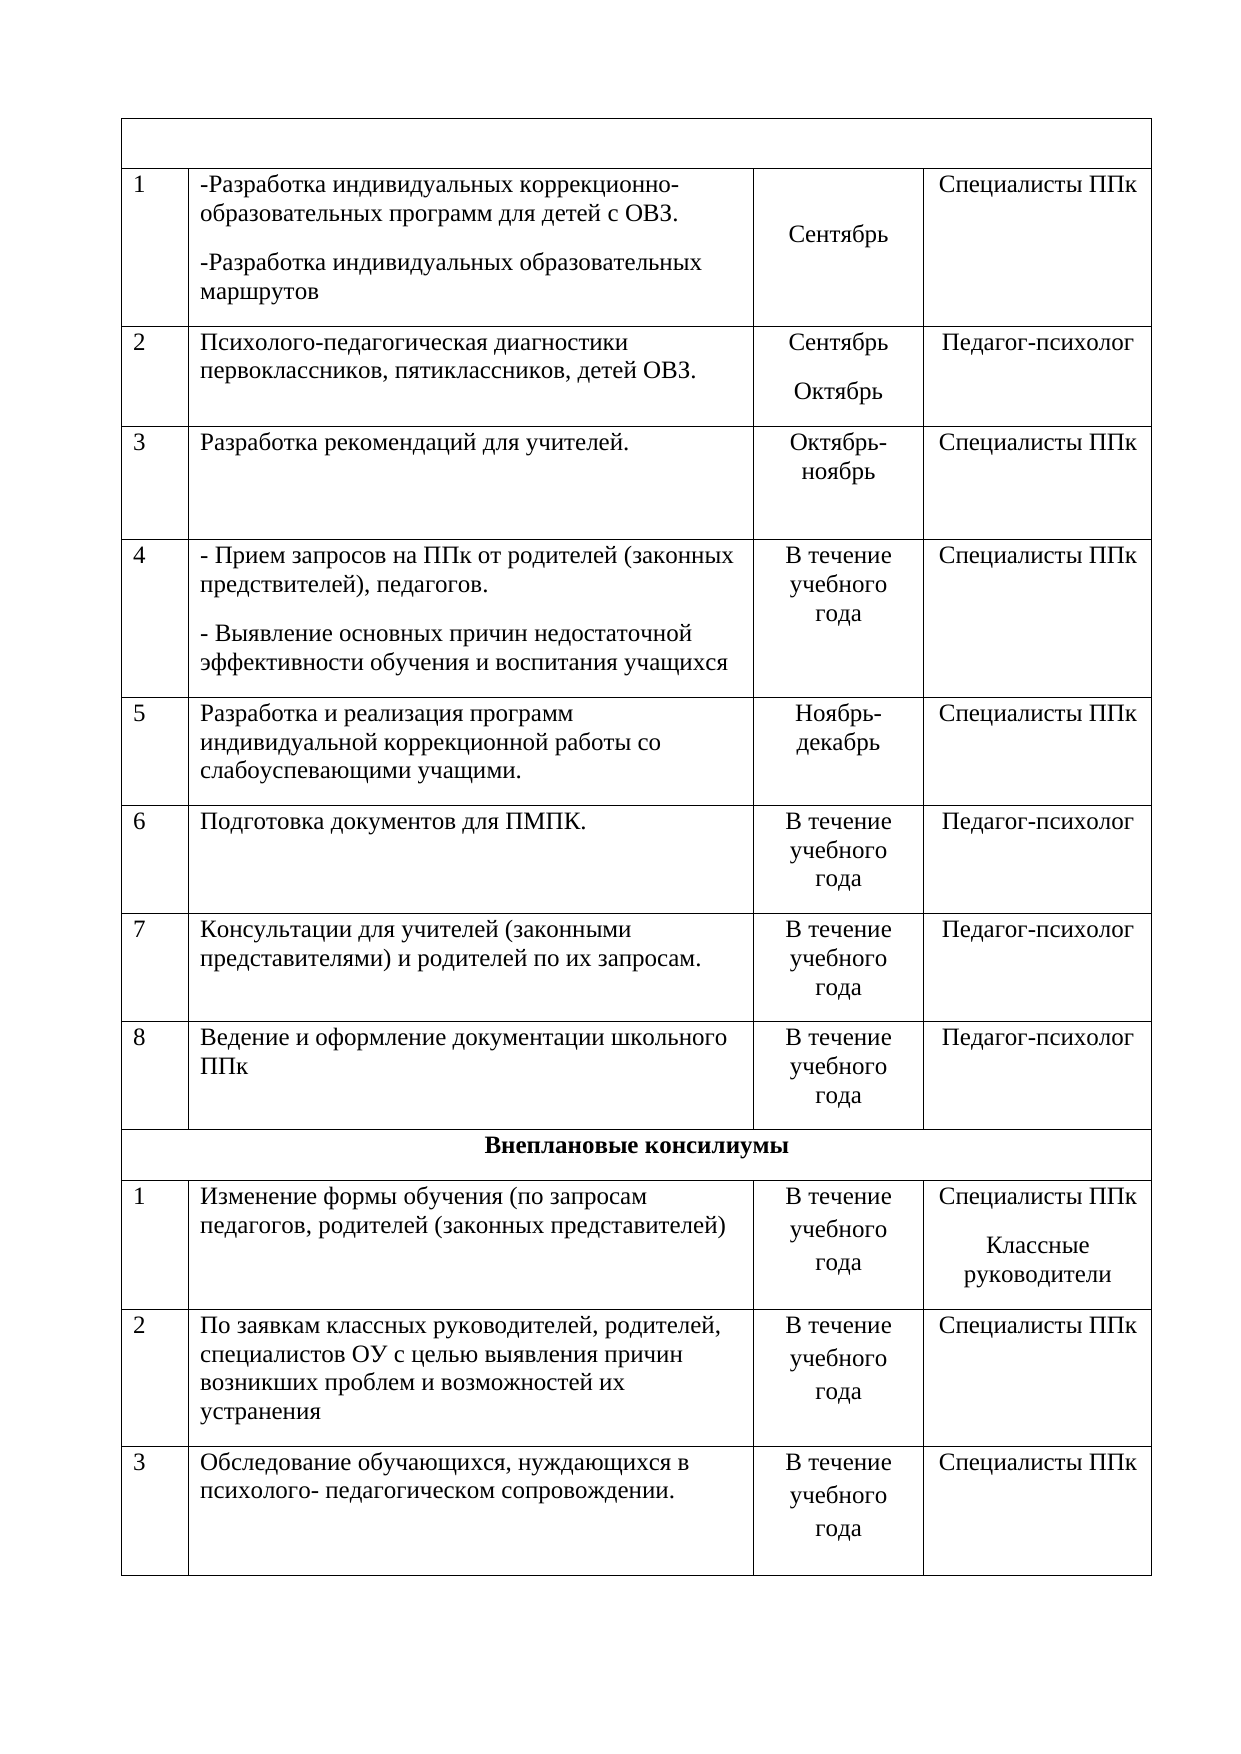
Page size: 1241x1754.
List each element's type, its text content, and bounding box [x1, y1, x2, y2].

table_cell Специалисты ППк [924, 540, 1151, 697]
table_cell Специалисты ППк [924, 427, 1151, 539]
table_cell Педагог-психолог [924, 327, 1151, 426]
table_cell 6 [122, 806, 188, 913]
table_cell Внеплановые консилиумы [122, 1130, 1151, 1180]
table_cell Ведение и оформление документации школьного ППк [189, 1022, 753, 1129]
table_cell Ноябрь-декабрь [754, 698, 923, 805]
table_cell Сентябрь [754, 169, 923, 326]
table_cell 3 [122, 427, 188, 539]
table_cell Обследование обучающихся, нуждающихся в психолого- педагогическом сопровождении. [189, 1447, 753, 1575]
table_cell Педагог-психолог [924, 806, 1151, 913]
table_cell Сентябрь Октябрь [754, 327, 923, 426]
table_cell Подготовка документов для ПМПК. [189, 806, 753, 913]
table_cell Консультации для учителей (законными представителями) и родителей по их запросам. [189, 914, 753, 1021]
table_cell В течение учебного года [754, 540, 923, 697]
table_cell -Разработка индивидуальных коррекционно-образовательных программ для детей c ОВЗ. -Разработка индивидуальных образовательных маршрутов [189, 169, 753, 326]
table_cell - Прием запросов на ППк от родителей (законных предствителей), педагогов. - Выявление основных причин недостаточной эффективности обучения и воспитания учащихся [189, 540, 753, 697]
table_cell Изменение формы обучения (по запросам педагогов, родителей (законных представителей) [189, 1181, 753, 1309]
table_cell 2 [122, 1310, 188, 1446]
table_cell 1 [122, 169, 188, 326]
table_cell Разработка и реализация программ индивидуальной коррекционной работы со слабоуспевающими учащими. [189, 698, 753, 805]
table_cell Октябрь-ноябрь [754, 427, 923, 539]
table_cell 5 [122, 698, 188, 805]
table_cell В течение учебного года [754, 1181, 923, 1309]
table_cell Психолого-педагогическая диагностики первоклассников, пятиклассников, детей ОВЗ. [189, 327, 753, 426]
table_cell Специалисты ППк Классные руководители [924, 1181, 1151, 1309]
table_cell В течение учебного года [754, 806, 923, 913]
table_cell 7 [122, 914, 188, 1021]
table_cell В течение учебного года [754, 914, 923, 1021]
table_cell В течение учебного года [754, 1447, 923, 1575]
table_cell Разработка рекомендаций для учителей. [189, 427, 753, 539]
table_cell В течение учебного года [754, 1310, 923, 1446]
table_cell 4 [122, 540, 188, 697]
table_cell 1 [122, 1181, 188, 1309]
table_cell 8 [122, 1022, 188, 1129]
table_cell Педагог-психолог [924, 914, 1151, 1021]
table_cell 2 [122, 327, 188, 426]
table_cell Специалисты ППк [924, 1447, 1151, 1575]
table_cell Специалисты ППк [924, 698, 1151, 805]
table_cell В течение учебного года [754, 1022, 923, 1129]
table_cell 3 [122, 1447, 188, 1575]
table_cell Педагог-психолог [924, 1022, 1151, 1129]
table_cell Специалисты ППк [924, 169, 1151, 326]
table_cell По заявкам классных руководителей, родителей, специалистов ОУ с целью выявления причин возникших проблем и возможностей их устранения [189, 1310, 753, 1446]
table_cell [122, 119, 1151, 168]
table_cell Специалисты ППк [924, 1310, 1151, 1446]
